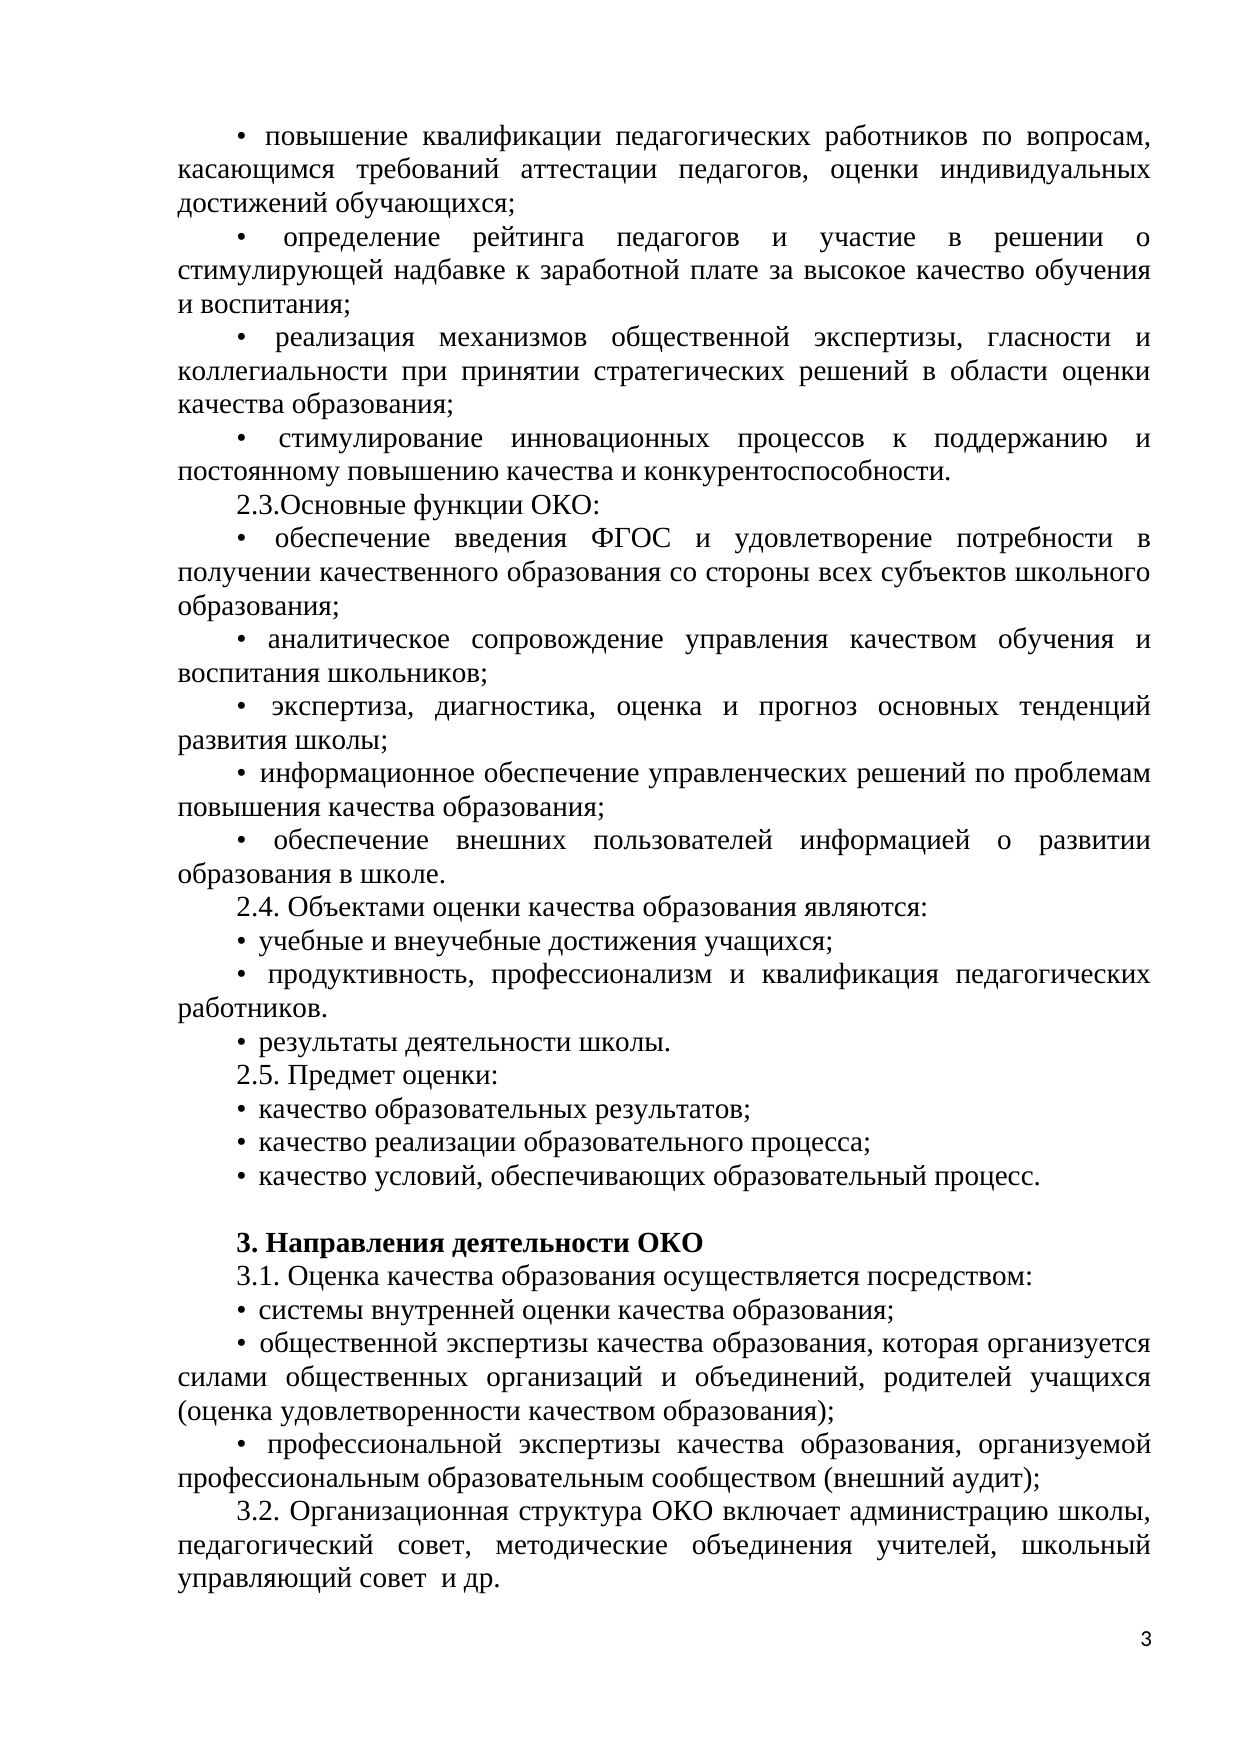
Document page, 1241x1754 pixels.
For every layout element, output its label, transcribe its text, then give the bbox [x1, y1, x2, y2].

text • системы внутренней оценки качества образования; [177, 1292, 1152, 1326]
text • учебные и внеучебные достижения учащихся; [177, 923, 1152, 957]
text • качество образовательных результатов; [177, 1091, 1152, 1124]
text • качество реализации образовательного процесса; [177, 1124, 1152, 1158]
text • реализация механизмов общественной экспертизы, гласности и коллегиальности при принятии стратегических решений в области оценки качества образования; [177, 319, 1152, 420]
text 3. Направления деятельности ОКО [177, 1225, 1152, 1258]
text • профессиональной экспертизы качества образования, организуемой профессиональным образовательным сообществом (внешний аудит); [177, 1426, 1152, 1493]
text 3.2. Организационная структура ОКО включает администрацию школы, педагогический совет, методические объединения учителей, школьный управляющий совет и др. [177, 1493, 1152, 1594]
text • результаты деятельности школы. [177, 1024, 1152, 1057]
text • общественной экспертизы качества образования, которая организуется силами общественных организаций и объединений, родителей учащихся (оценка удовлетворенности качеством образования); [177, 1326, 1152, 1426]
text • информационное обеспечение управленческих решений по проблемам повышения качества образования; [177, 755, 1152, 822]
text • аналитическое сопровождение управления качеством обучения и воспитания школьников; [177, 621, 1152, 688]
text • продуктивность, профессионализм и квалификация педагогических работников. [177, 957, 1152, 1024]
text • стимулирование инновационных процессов к поддержанию и постоянному повышению качества и конкурентоспособности. [177, 420, 1152, 487]
text 3.1. Оценка качества образования осуществляется посредством: [177, 1258, 1152, 1292]
text • определение рейтинга педагогов и участие в решении о стимулирующей надбавке к заработной плате за высокое качество обучения и воспитания; [177, 219, 1152, 319]
text 2.3.Основные функции ОКО: [177, 487, 1152, 521]
text • обеспечение введения ФГОС и удовлетворение потребности в получении качественного образования со стороны всех субъектов школьного образования; [177, 521, 1152, 621]
text • обеспечение внешних пользователей информацией о развитии образования в школе. [177, 822, 1152, 889]
text • экспертиза, диагностика, оценка и прогноз основных тенденций развития школы; [177, 688, 1152, 755]
text 2.5. Предмет оценки: [177, 1057, 1152, 1091]
text • качество условий, обеспечивающих образовательный процесс. [177, 1158, 1152, 1191]
text 2.4. Объектами оценки качества образования являются: [177, 889, 1152, 923]
text • повышение квалификации педагогических работников по вопросам, касающимся требований аттестации педагогов, оценки индивидуальных достижений обучающихся; [177, 118, 1152, 219]
